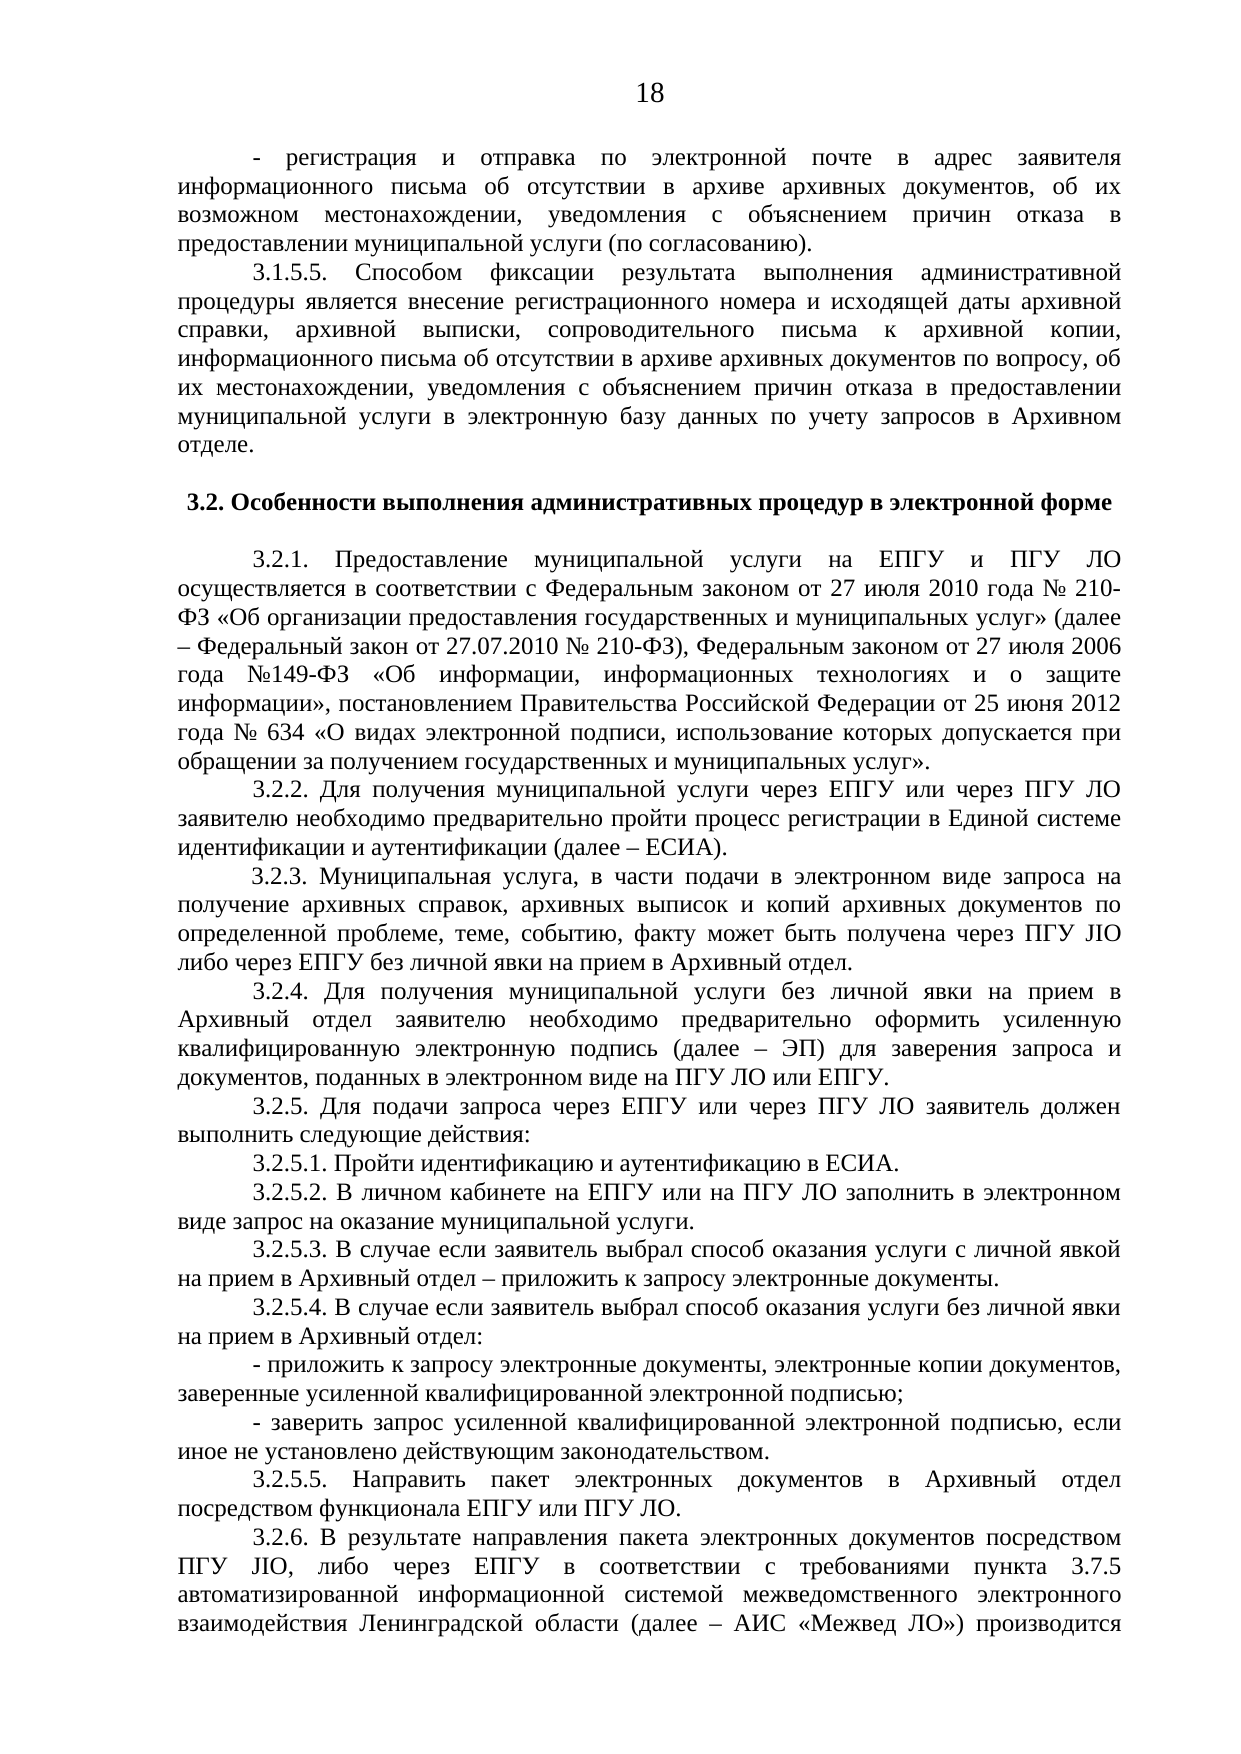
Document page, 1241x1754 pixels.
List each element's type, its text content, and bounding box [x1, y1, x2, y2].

text 3.2.1. Предоставление муниципальной услуги на ЕПГУ и ПГУ ЛО осуществляется в соответствии с Федеральным законом от 27 июля 2010 года № 210-ФЗ «Об организации предоставления государственных и муниципальных услуг» (далее – Федеральный закон от 27.07.2010 № 210-ФЗ), Федеральным законом от 27 июля 2006 года №149-ФЗ «Об информации, информационных технологиях и о защите информации», постановлением Правительства Российской Федерации от 25 июня 2012 года № 634 «О видах электронной подписи, использование которых допускается при обращении за получением государственных и муниципальных услуг». [177, 544, 1122, 774]
text 3.2.4. Для получения муниципальной услуги без личной явки на прием в Архивный отдел заявителю необходимо предварительно оформить усиленную квалифицированную электронную подпись (далее – ЭП) для заверения запроса и документов, поданных в электронном виде на ПГУ ЛО или ЕПГУ. [177, 976, 1122, 1091]
text 3.2.5.5. Направить пакет электронных документов в Архивный отдел посредством функционала ЕПГУ или ПГУ ЛO. [177, 1464, 1122, 1522]
text 3.2.3. Муниципальная услуга, в части подачи в электронном виде запроса на получение архивных справок, архивных выписок и копий архивных документов по определенной проблеме, теме, событию, факту может быть получена через ПГУ JIO либо через ЕПГУ без личной явки на прием в Архивный отдел. [177, 861, 1122, 976]
text - заверить запрос усиленной квалифицированной электронной подписью, если иное не установлено действующим законодательством. [177, 1407, 1122, 1464]
text 3.1.5.5. Способом фиксации результата выполнения административной процедуры является внесение регистрационного номера и исходящей даты архивной справки, архивной выписки, сопроводительного письма к архивной копии, информационного письма об отсутствии в архиве архивных документов по вопросу, об их местонахождении, уведомления с объяснением причин отказа в предоставлении муниципальной услуги в электронную базу данных по учету запросов в Архивном отделе. [177, 257, 1122, 458]
text 3.2.5.1. Пройти идентификацию и аутентификацию в ЕСИА. [177, 1148, 1122, 1177]
text - регистрация и отправка по электронной почте в адрес заявителя информационного письма об отсутствии в архиве архивных документов, об их возможном местонахождении, уведомления с объяснением причин отказа в предоставлении муниципальной услуги (по согласованию). [177, 142, 1122, 257]
text 3.2.5.3. В случае если заявитель выбрал способ оказания услуги с личной явкой на прием в Архивный отдел – приложить к запросу электронные документы. [177, 1234, 1122, 1292]
text 3.2.5.4. В случае если заявитель выбрал способ оказания услуги без личной явки на прием в Архивный отдел: [177, 1292, 1122, 1349]
text 3.2.5.2. В личном кабинете на ЕПГУ или на ПГУ ЛО заполнить в электронном виде запрос на оказание муниципальной услуги. [177, 1177, 1122, 1234]
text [177, 1522, 1122, 1637]
text 3.2.5. Для подачи запроса через ЕПГУ или через ПГУ ЛО заявитель должен выполнить следующие действия: [177, 1091, 1122, 1148]
text - приложить к запросу электронные документы, электронные копии документов, заверенные усиленной квалифицированной электронной подписью; [177, 1349, 1122, 1407]
text 3.2.2. Для получения муниципальной услуги через ЕПГУ или через ПГУ ЛО заявителю необходимо предварительно пройти процесс регистрации в Единой системе идентификации и аутентификации (далее – ЕСИА). [177, 774, 1122, 861]
text 3.2. Особенности выполнения административных процедур в электронной форме [177, 487, 1122, 516]
